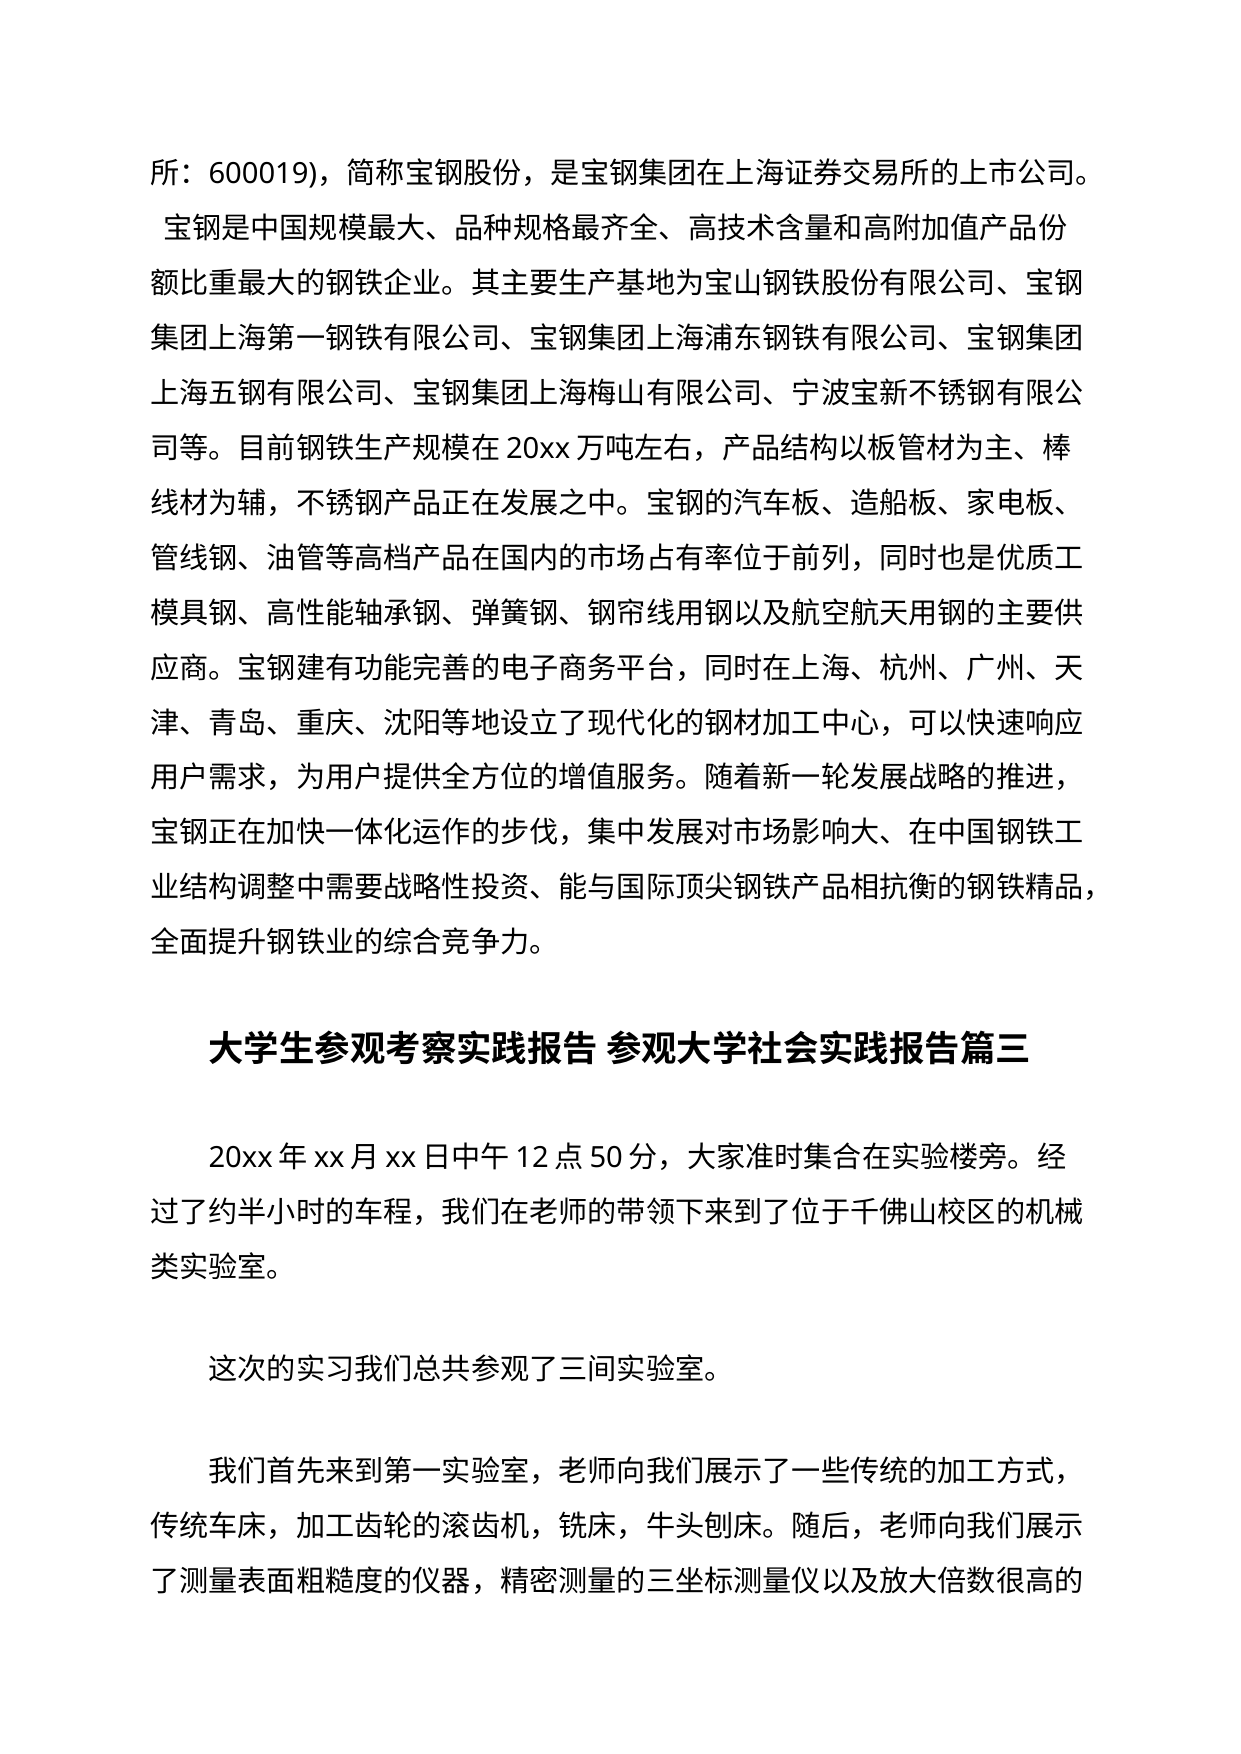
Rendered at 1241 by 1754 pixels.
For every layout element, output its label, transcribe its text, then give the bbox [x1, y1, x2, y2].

text 这次的实习我们总共参观了三间实验室。 [150, 1346, 1090, 1388]
text 大学生参观考察实践报告 参观大学社会实践报告篇三 [150, 1021, 1090, 1072]
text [150, 150, 1090, 961]
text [150, 1447, 1090, 1599]
text 20xx年xx月xx日中午12点50分，大家准时集合在实验楼旁。经过了约半小时的车程，我们在老师的带领下来到了位于千佛山校区的机械类实验室。 [150, 1134, 1090, 1286]
